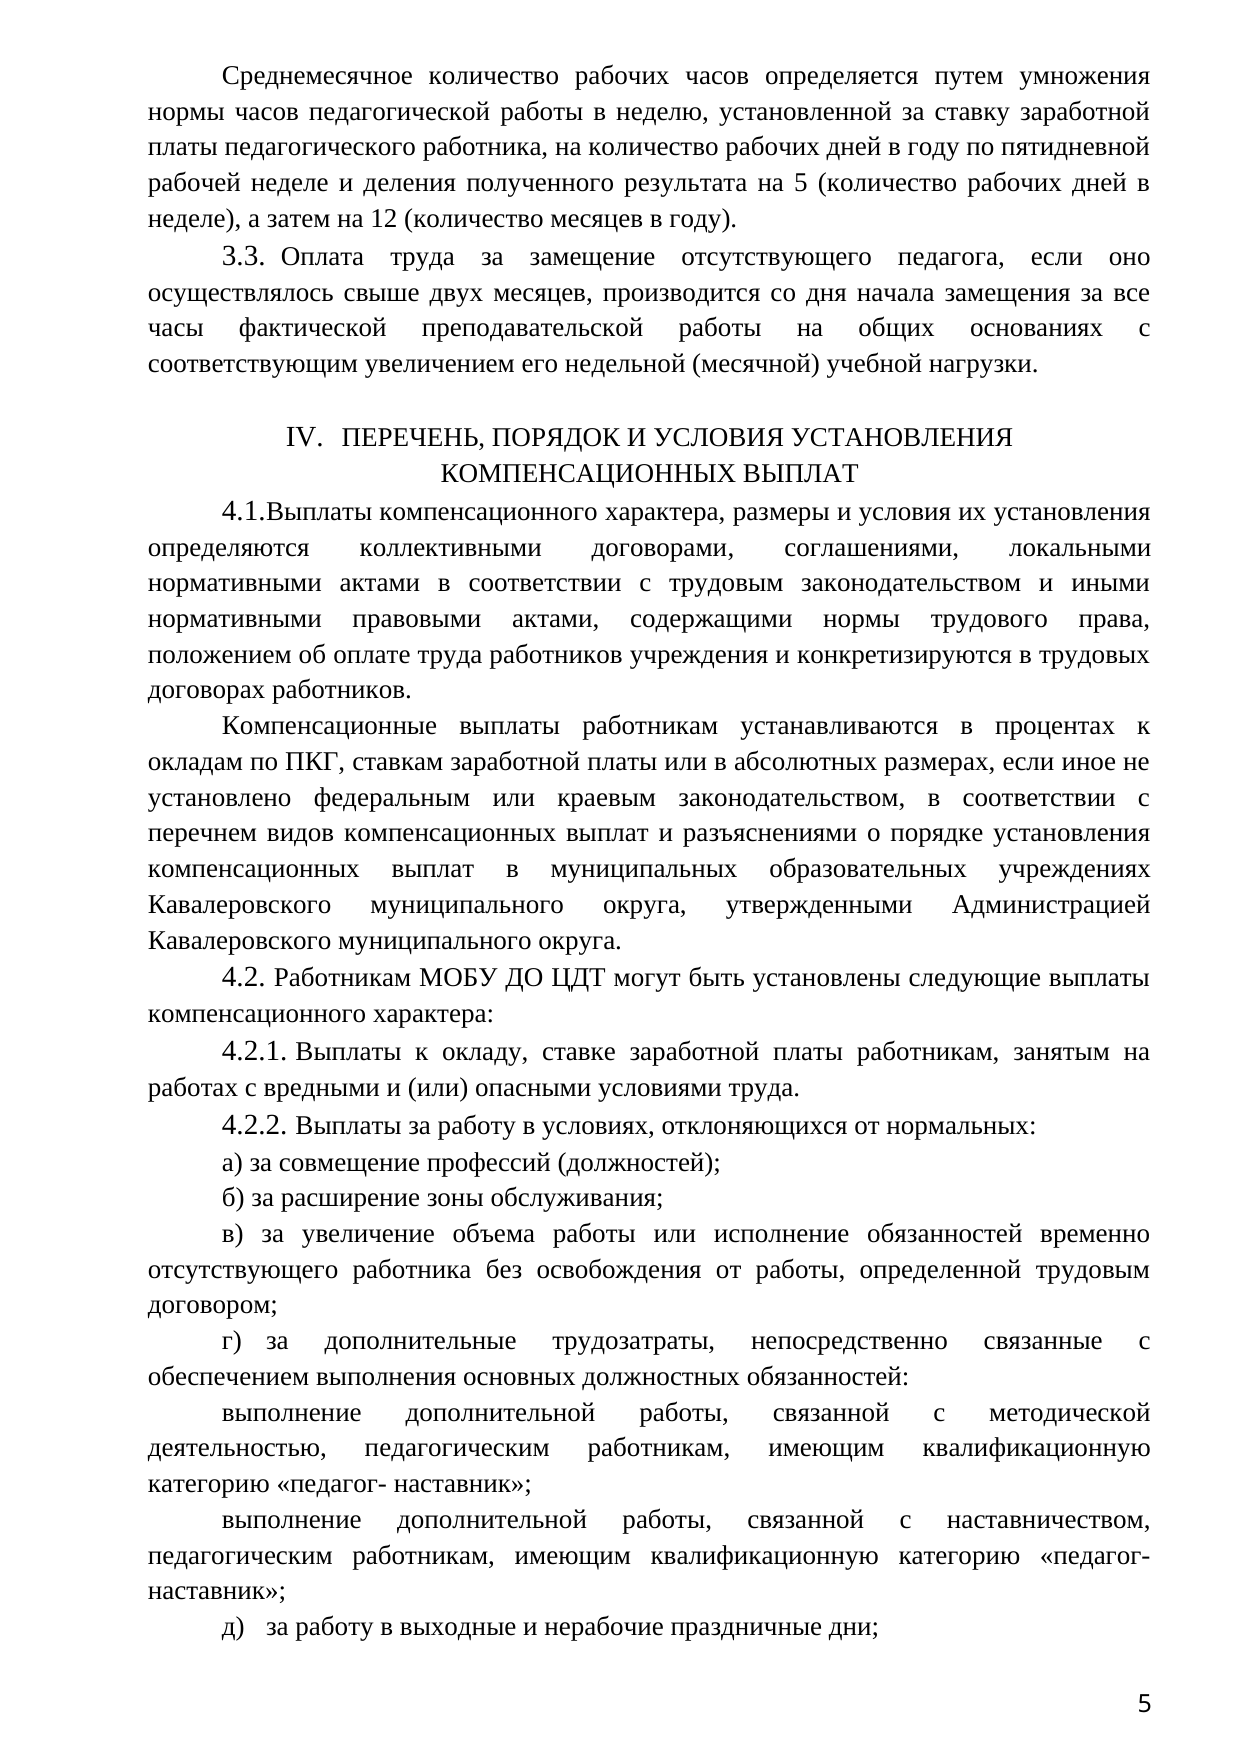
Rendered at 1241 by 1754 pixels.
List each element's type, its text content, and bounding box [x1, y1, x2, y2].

list Выплаты к окладу, ставке заработной платы работникам, занятым на работах с вредными и (или) опасными условиями труда. [148, 1033, 1152, 1103]
list ПЕРЕЧЕНЬ, ПОРЯДОК И УСЛОВИЯ УСТАНОВЛЕНИЯ КОМПЕНСАЦИОННЫХ ВЫПЛАТ [148, 419, 1152, 488]
text Среднемесячное количество рабочих часов определяется путем умножения нормы часов педагогической работы в неделю, установленной за ставку заработной платы педагогического работника, на количество рабочих дней в году по пятидневной рабочей неделе и деления полученного результата на 5 (количество рабочих дней в неделе), а затем на 12 (количество месяцев в году). [148, 59, 1152, 233]
list Работникам МОБУ ДО ЦДТ могут быть установлены следующие выплаты компенсационного характера: [148, 959, 1152, 1029]
text д) за работу в выходные и нерабочие праздничные дни; [148, 1610, 1152, 1641]
list Выплаты за работу в условиях, отклоняющихся от нормальных: [148, 1107, 1152, 1141]
text выполнение дополнительной работы, связанной с методической деятельностью, педагогическим работникам, имеющим квалификационную категорию «педагог- наставник»; [148, 1396, 1152, 1498]
text Компенсационные выплаты работникам устанавливаются в процентах к окладам по ПКГ, ставкам заработной платы или в абсолютных размерах, если иное не установлено федеральным или краевым законодательством, в соответствии с перечнем видов компенсационных выплат и разъяснениями о порядке установления компенсационных выплат в муниципальных образовательных учреждениях Кавалеровского муниципального округа, утвержденными Администрацией Кавалеровского муниципального округа. [148, 709, 1152, 955]
text а) за совмещение профессий (должностей); [148, 1146, 1152, 1177]
text б) за расширение зоны обслуживания; [148, 1181, 1152, 1213]
text выполнение дополнительной работы, связанной с наставничеством, педагогическим работникам, имеющим квалификационную категорию «педагог- наставник»; [148, 1503, 1152, 1606]
text в) за увеличение объема работы или исполнение обязанностей временно отсутствующего работника без освобождения от работы, определенной трудовым договором; [148, 1217, 1152, 1320]
list Оплата труда за замещение отсутствующего педагога, если оно осуществлялось свыше двух месяцев, производится со дня начала замещения за все часы фактической преподавательской работы на общих основаниях с соответствующим увеличением его недельной (месячной) учебной нагрузки. [148, 238, 1152, 378]
text г) за дополнительные трудозатраты, непосредственно связанные с обеспечением выполнения основных должностных обязанностей: [148, 1324, 1152, 1391]
list Выплаты компенсационного характера, размеры и условия их установления определяются коллективными договорами, соглашениями, локальными нормативными актами в соответствии с трудовым законодательством и иными нормативными правовыми актами, содержащими нормы трудового права, положением об оплате труда работников учреждения и конкретизируются в трудовых договорах работников. [148, 493, 1152, 705]
